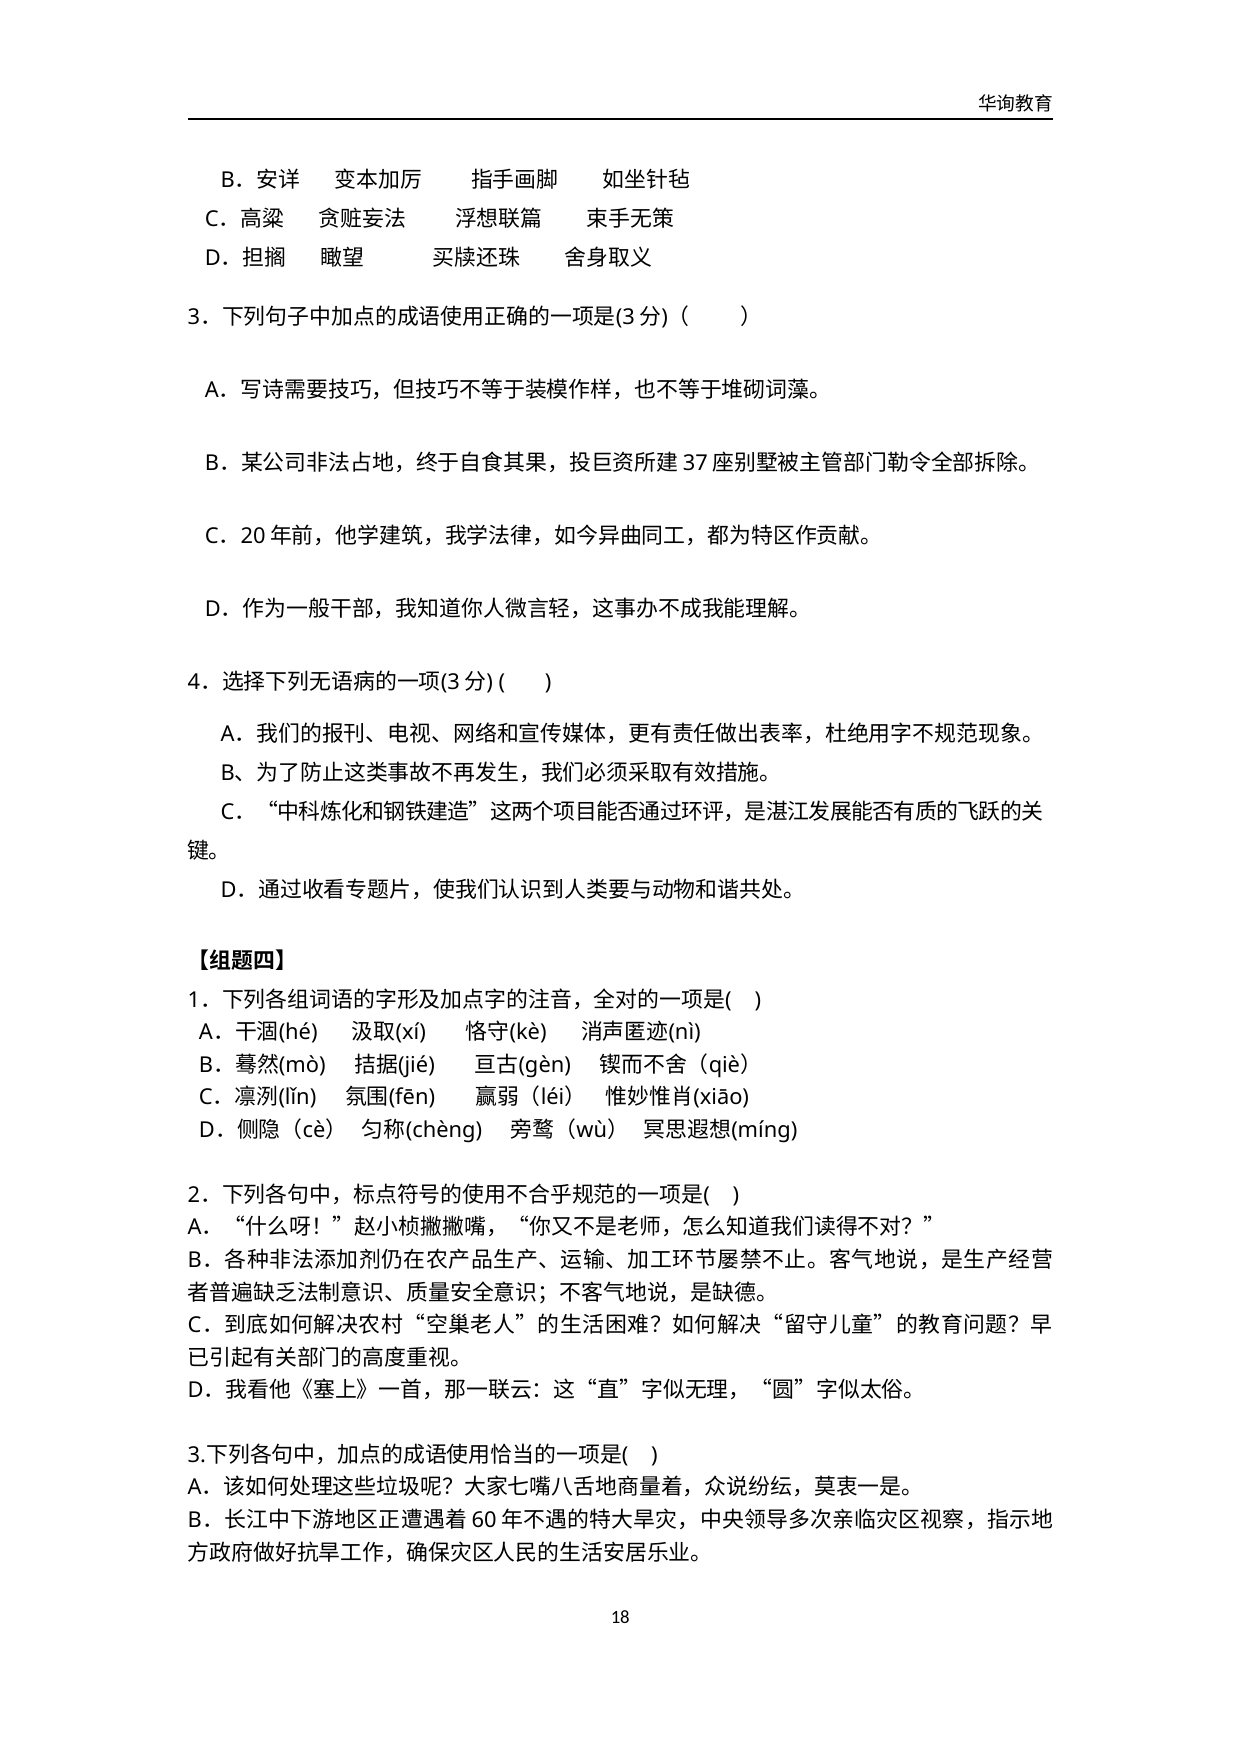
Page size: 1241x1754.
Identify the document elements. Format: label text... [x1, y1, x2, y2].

text D．侧隐（cè） 匀称(chèng) 旁鹜（wù） 冥思遐想(míng) [187, 1112, 1053, 1144]
text D．担搁 瞰望 买牍还珠 舍身取义 [187, 240, 1053, 272]
text 4．选择下列无语病的一项(3分) ( ) [187, 643, 1053, 708]
text B、为了防止这类事故不再发生，我们必须采取有效措施。 [187, 755, 1053, 787]
text A．干涸(hé) 汲取(xí) 恪守(kè) 消声匿迹(nì) [187, 1014, 1053, 1047]
text C．20年前，他学建筑，我学法律，如今异曲同工，都为特区作贡献。 [187, 497, 1053, 562]
text B．长江中下游地区正遭遇着60年不遇的特大旱灾，中央领导多次亲临灾区视察，指示地方政府做好抗旱工作，确保灾区人民的生活安居乐业。 [187, 1502, 1053, 1567]
text A．写诗需要技巧，但技巧不等于装模作样，也不等于堆砌词藻。 [187, 351, 1053, 416]
text B．某公司非法占地，终于自食其果，投巨资所建37座别墅被主管部门勒令全部拆除。 [187, 424, 1053, 489]
text C．到底如何解决农村“空巢老人”的生活困难？如何解决“留守儿童”的教育问题？早已引起有关部门的高度重视。 [187, 1307, 1053, 1372]
text A．我们的报刊、电视、网络和宣传媒体，更有责任做出表率，杜绝用字不规范现象。 [187, 716, 1053, 748]
text C．凛洌(lǐn) 氛围(fēn) 赢弱（léi） 惟妙惟肖(xiāo) [187, 1079, 1053, 1112]
text B．各种非法添加剂仍在农产品生产、运输、加工环节屡禁不止。客气地说，是生产经营者普遍缺乏法制意识、质量安全意识；不客气地说，是缺德。 [187, 1242, 1053, 1307]
text 【组题四】 [187, 943, 1053, 975]
text D．我看他《塞上》一首，那一联云：这“直”字似无理，“圆”字似太俗。 [187, 1372, 1053, 1404]
text B．蓦然(mò) 拮据(jié) 亘古(gèn) 锲而不舍（qiè） [187, 1047, 1053, 1079]
text 2．下列各句中，标点符号的使用不合乎规范的一项是( ) [187, 1177, 1053, 1209]
text 3.下列各句中，加点的成语使用恰当的一项是( ) [187, 1437, 1053, 1469]
text A．“什么呀！”赵小桢撇撇嘴，“你又不是老师，怎么知道我们读得不对？” [187, 1209, 1053, 1242]
text 1．下列各组词语的字形及加点字的注音，全对的一项是( ) [187, 982, 1053, 1014]
text D．通过收看专题片，使我们认识到人类要与动物和谐共处。 [187, 871, 1053, 904]
text D．作为一般干部，我知道你人微言轻，这事办不成我能理解。 [187, 570, 1053, 635]
text C．高粱 贪赃妄法 浮想联篇 束手无策 [187, 201, 1053, 233]
text B．安详 变本加厉 指手画脚 如坐针毡 [187, 162, 1053, 194]
text A．该如何处理这些垃圾呢？大家七嘴八舌地商量着，众说纷纭，莫衷一是。 [187, 1469, 1053, 1502]
text C．“中科炼化和钢铁建造”这两个项目能否通过环评，是湛江发展能否有质的飞跃的关键。 [187, 794, 1053, 865]
text 3．下列句子中加点的成语使用正确的一项是(3分)（ ） [187, 278, 1053, 343]
